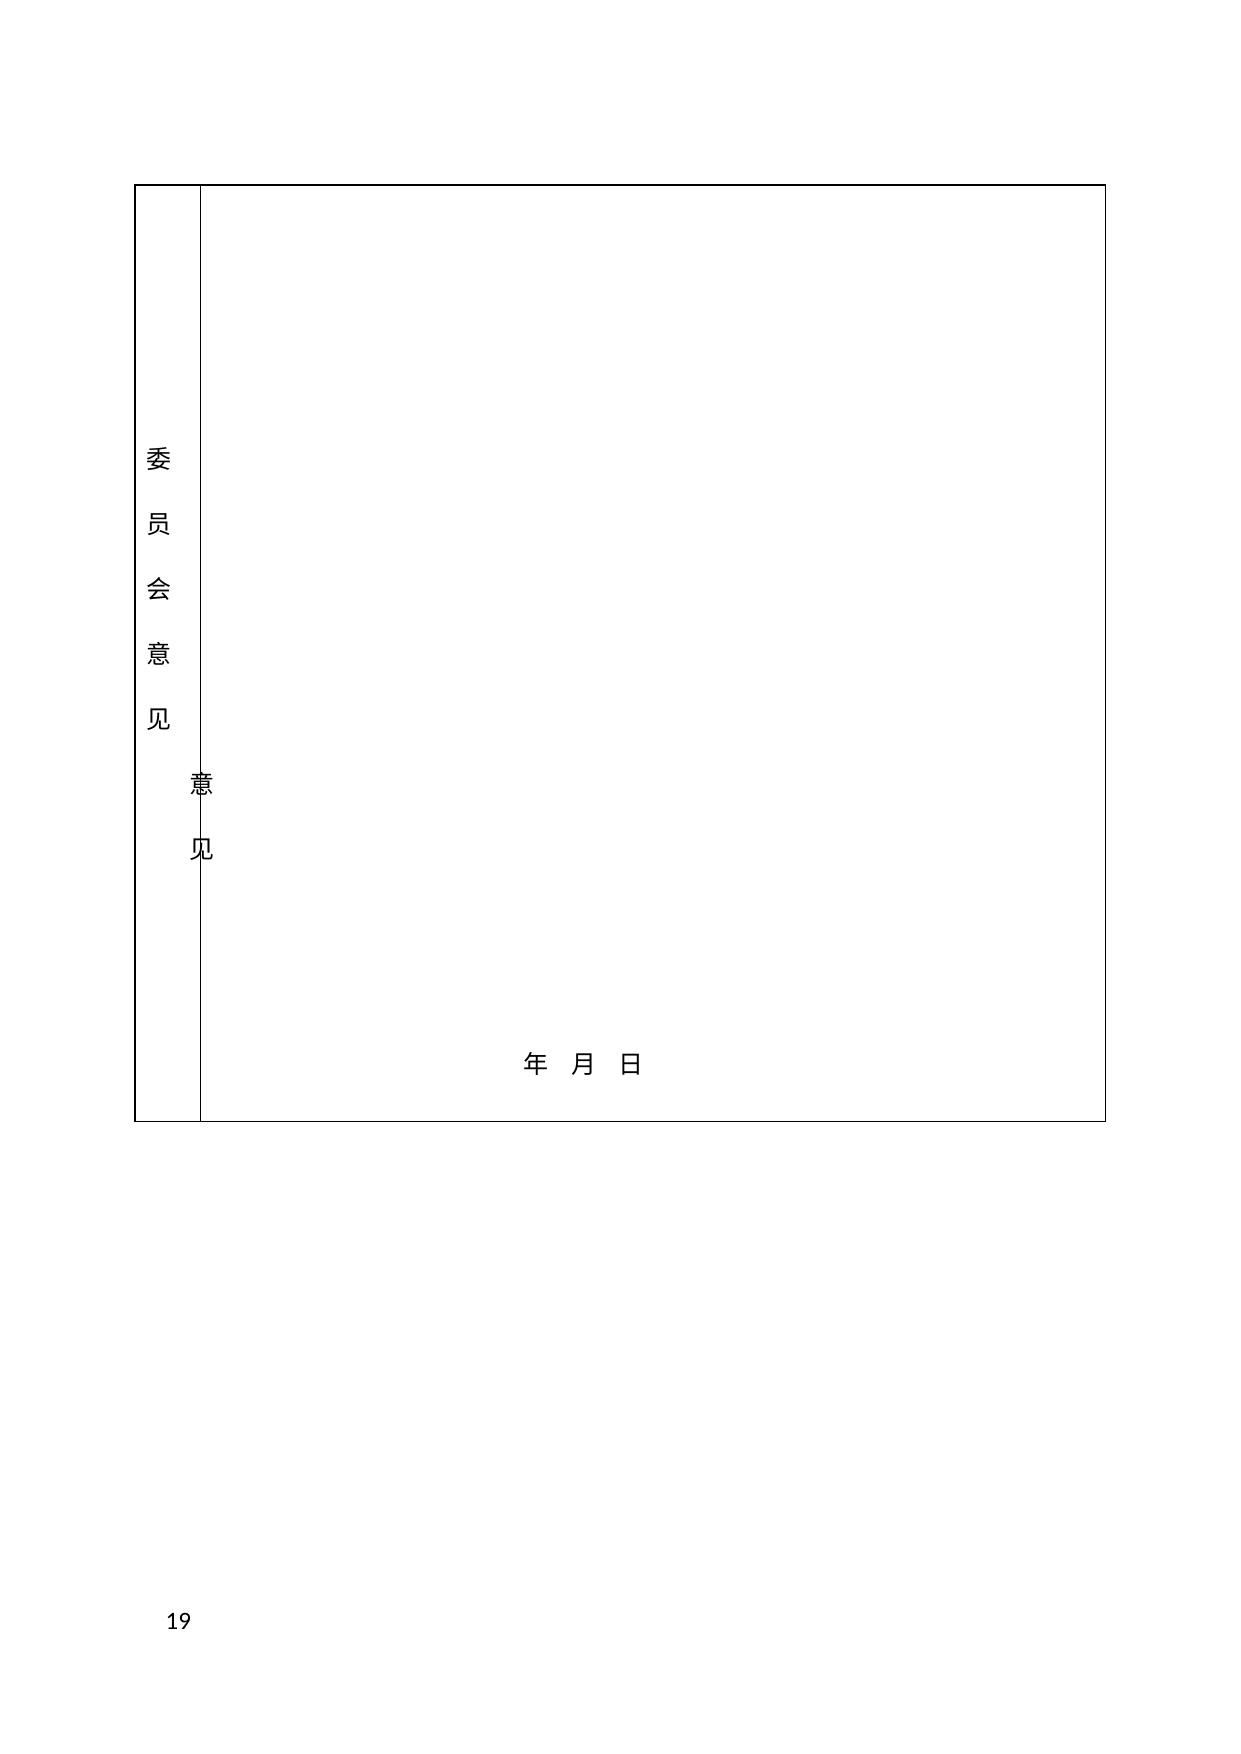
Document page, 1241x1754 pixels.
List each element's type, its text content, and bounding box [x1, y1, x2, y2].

table_cell 评评审工作委员会意见 意 见 [136, 186, 200, 1121]
table_cell 年 月 日 [201, 186, 1105, 1121]
